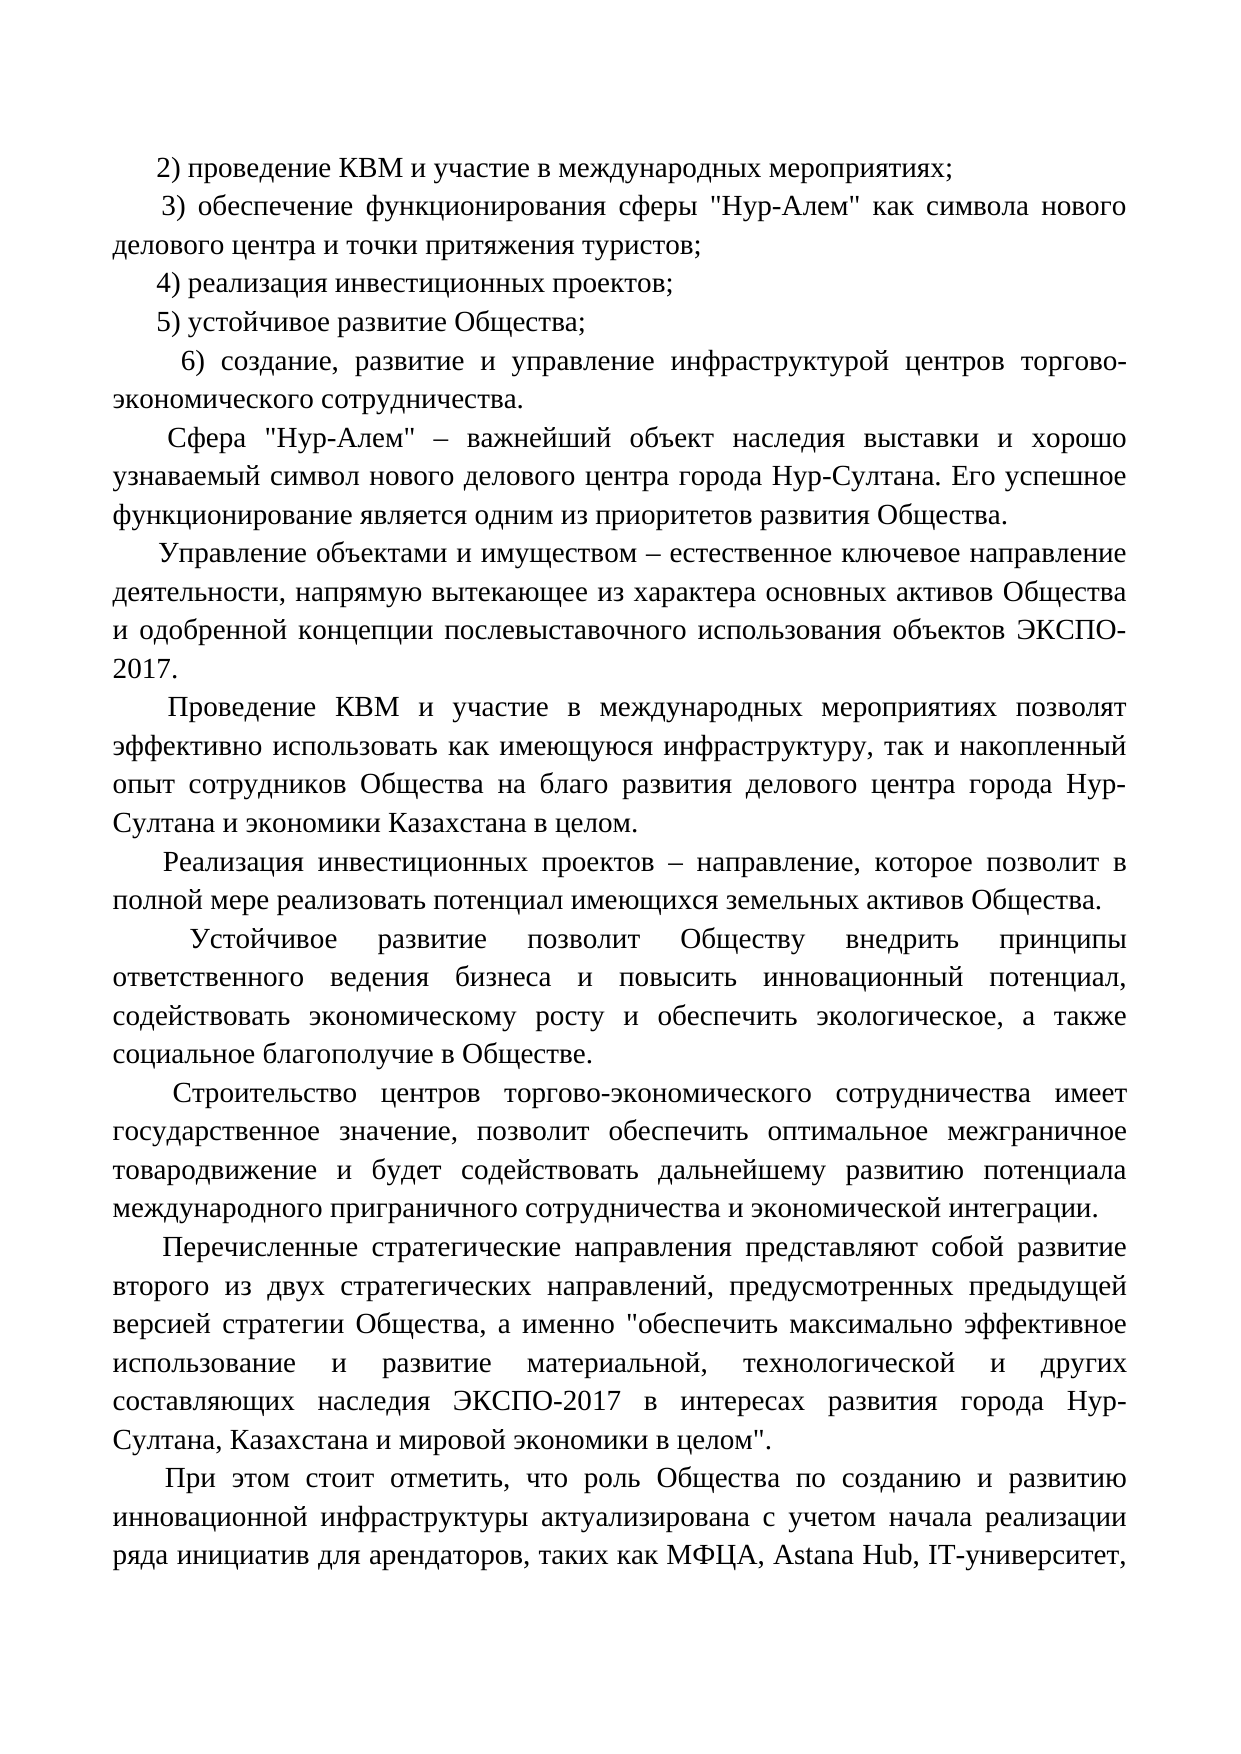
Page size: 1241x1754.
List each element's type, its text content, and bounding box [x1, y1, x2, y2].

text 6) создание, развитие и управление инфраструктурой центров торгово-экономического сотрудничества. [112, 343, 1128, 415]
text Устойчивое развитие позволит Обществу внедрить принципы ответственного ведения бизнеса и повысить инновационный потенциал, содействовать экономическому росту и обеспечить экологическое, а также социальное благополучие в Обществе. [112, 921, 1128, 1070]
text 2) проведение КВМ и участие в международных мероприятиях; [112, 150, 1128, 183]
text Перечисленные стратегические направления представляют собой развитие второго из двух стратегических направлений, предусмотренных предыдущей версией стратегии Общества, а именно "обеспечить максимально эффективное использование и развитие материальной, технологической и других составляющих наследия ЭКСПО-2017 в интересах развития города Нур-Султана, Казахстана и мировой экономики в целом". [112, 1229, 1128, 1455]
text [112, 1460, 1128, 1571]
text Строительство центров торгово-экономического сотрудничества имеет государственное значение, позволит обеспечить оптимальное межграничное товародвижение и будет содействовать дальнейшему развитию потенциала международного приграничного сотрудничества и экономической интеграции. [112, 1075, 1128, 1224]
text Проведение КВМ и участие в международных мероприятиях позволят эффективно использовать как имеющуюся инфраструктуру, так и накопленный опыт сотрудников Общества на благо развития делового центра города Нур-Султана и экономики Казахстана в целом. [112, 689, 1128, 839]
text Сфера "Нур-Алем" – важнейший объект наследия выставки и хорошо узнаваемый символ нового делового центра города Нур-Султана. Его успешное функционирование является одним из приоритетов развития Общества. [112, 420, 1128, 530]
text 4) реализация инвестиционных проектов; [112, 266, 1128, 299]
text 5) устойчивое развитие Общества; [112, 304, 1128, 338]
text Реализация инвестиционных проектов – направление, которое позволит в полной мере реализовать потенциал имеющихся земельных активов Общества. [112, 844, 1128, 916]
text Управление объектами и имуществом – естественное ключевое направление деятельности, напрямую вытекающее из характера основных активов Общества и одобренной концепции послевыставочного использования объектов ЭКСПО-2017. [112, 535, 1128, 684]
text 3) обеспечение функционирования сферы "Нур-Алем" как символа нового делового центра и точки притяжения туристов; [112, 188, 1128, 261]
